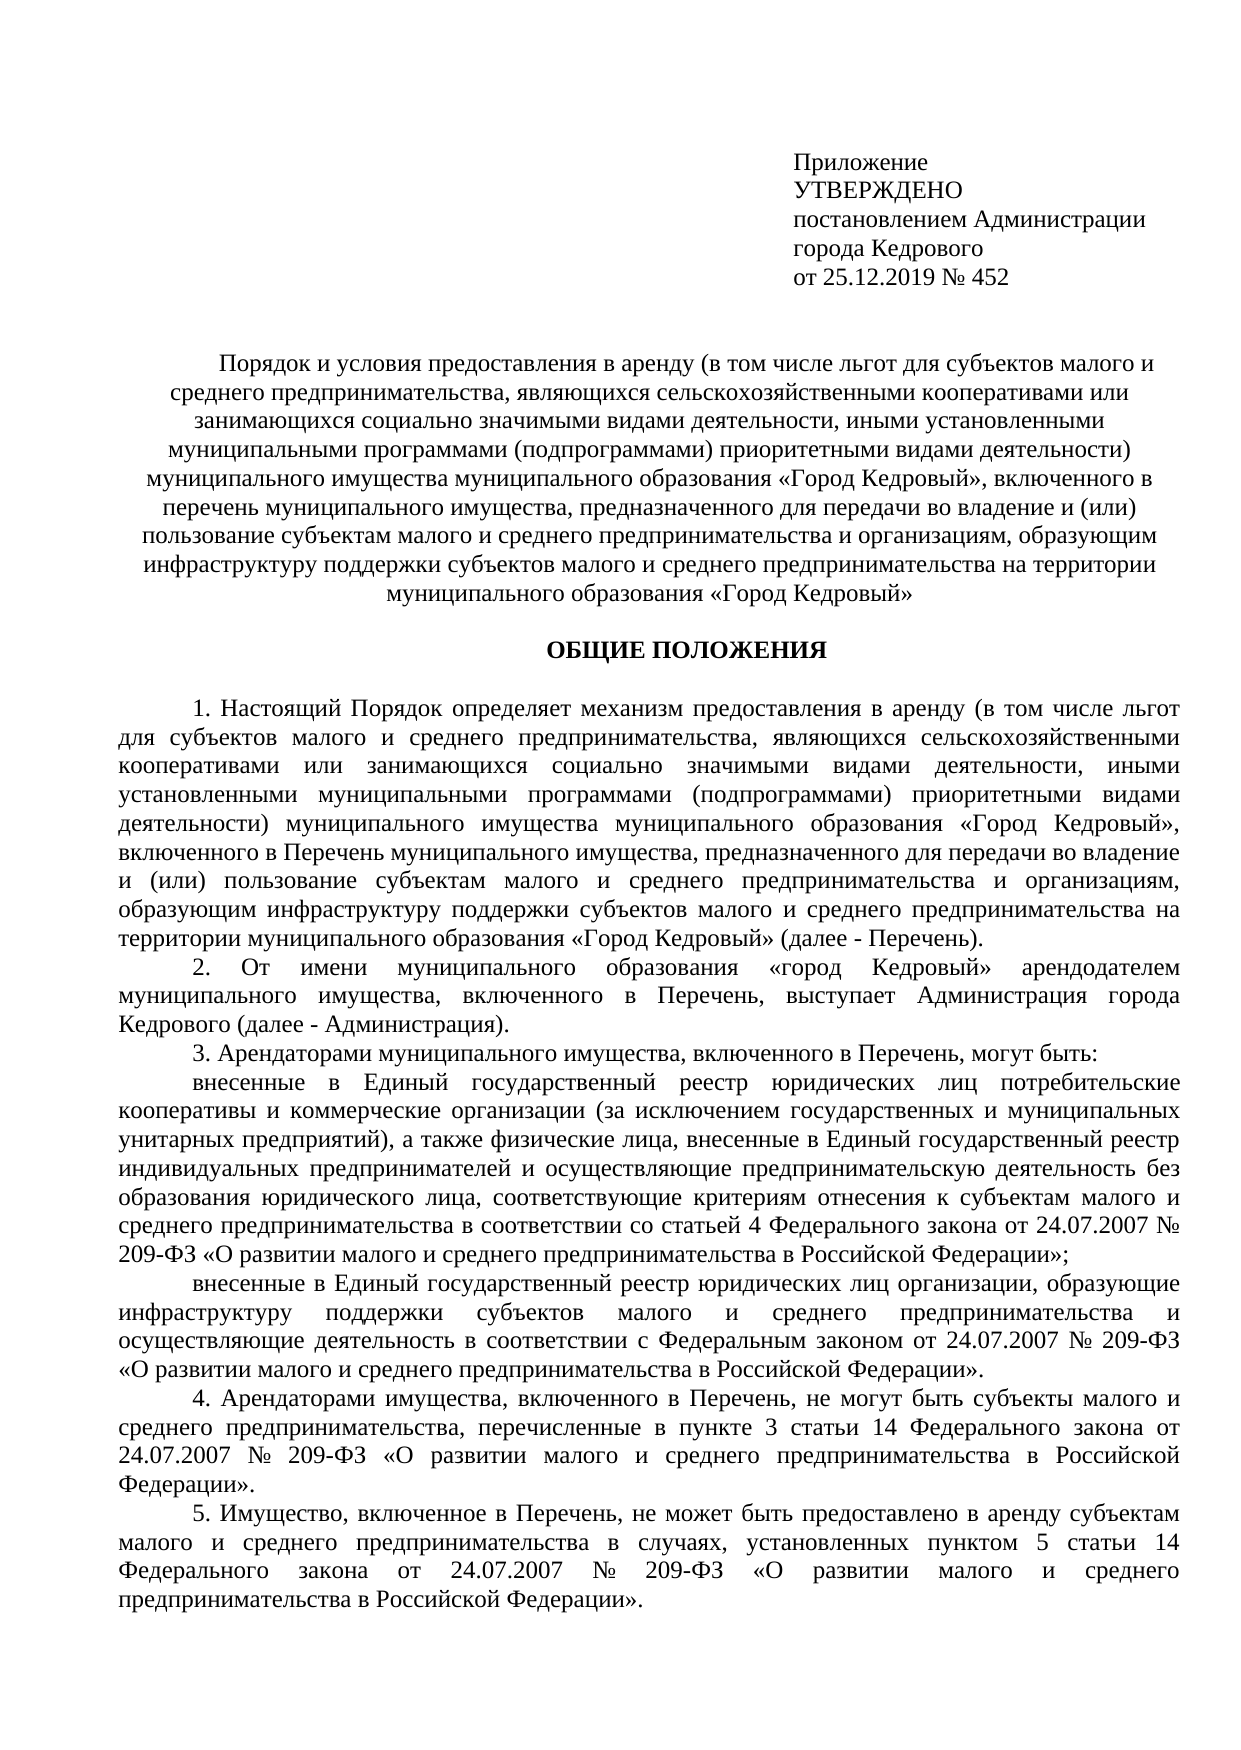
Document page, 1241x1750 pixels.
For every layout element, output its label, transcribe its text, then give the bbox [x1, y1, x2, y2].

text 3. Арендаторами муниципального имущества, включенного в Перечень, могут быть: [118, 1038, 1181, 1067]
text Приложение [118, 147, 1181, 176]
text УТВЕРЖДЕНО [793, 176, 1181, 204]
text внесенные в Единый государственный реестр юридических лиц потребительские кооперативы и коммерческие организации (за исключением государственных и муниципальных унитарных предприятий), а также физические лица, внесенные в Единый государственный реестр индивидуальных предпринимателей и осуществляющие предпринимательскую деятельность без образования юридического лица, соответствующие критериям отнесения к субъектам малого и среднего предпринимательства в соответствии со статьей 4 Федерального закона от 24.07.2007 № 209-ФЗ «О развитии малого и среднего предпринимательства в Российской Федерации»; [118, 1067, 1181, 1268]
text 2. От имени муниципального образования «город Кедровый» арендодателем муниципального имущества, включенного в Перечень, выступает Администрация города Кедрового (далее - Администрация). [118, 952, 1181, 1038]
text Порядок и условия предоставления в аренду (в том числе льгот для субъектов малого и среднего предпринимательства, являющихся сельскохозяйственными кооперативами или занимающихся социально значимыми видами деятельности, иными установленными муниципальными программами (подпрограммами) приоритетными видами деятельности) муниципального имущества муниципального образования «Город Кедровый», включенного в перечень муниципального имущества, предназначенного для передачи во владение и (или) пользование субъектам малого и среднего предпринимательства и организациям, образующим инфраструктуру поддержки субъектов малого и среднего предпринимательства на территории муниципального образования «Город Кедровый» [118, 348, 1181, 607]
text ОБЩИЕ ПОЛОЖЕНИЯ [192, 636, 1181, 664]
text 5. Имущество, включенное в Перечень, не может быть предоставлено в аренду субъектам малого и среднего предпринимательства в случаях, установленных пунктом 5 статьи 14 Федерального закона от 24.07.2007 № 209-ФЗ «О развитии малого и среднего предпринимательства в Российской Федерации». [118, 1498, 1181, 1613]
text от 25.12.2019 № 452 [118, 262, 1181, 291]
text внесенные в Единый государственный реестр юридических лиц организации, образующие инфраструктуру поддержки субъектов малого и среднего предпринимательства и осуществляющие деятельность в соответствии с Федеральным законом от 24.07.2007 № 209-ФЗ «О развитии малого и среднего предпринимательства в Российской Федерации». [118, 1268, 1181, 1383]
text 4. Арендаторами имущества, включенного в Перечень, не могут быть субъекты малого и среднего предпринимательства, перечисленные в пункте 3 статьи 14 Федерального закона от 24.07.2007 № 209-ФЗ «О развитии малого и среднего предпринимательства в Российской Федерации». [118, 1383, 1181, 1498]
text постановлением Администрации города Кедрового [793, 204, 1181, 262]
text 1. Настоящий Порядок определяет механизм предоставления в аренду (в том числе льгот для субъектов малого и среднего предпринимательства, являющихся сельскохозяйственными кооперативами или занимающихся социально значимыми видами деятельности, иными установленными муниципальными программами (подпрограммами) приоритетными видами деятельности) муниципального имущества муниципального образования «Город Кедровый», включенного в Перечень муниципального имущества, предназначенного для передачи во владение и (или) пользование субъектам малого и среднего предпринимательства и организациям, образующим инфраструктуру поддержки субъектов малого и среднего предпринимательства на территории муниципального образования «Город Кедровый» (далее - Перечень). [118, 693, 1181, 952]
